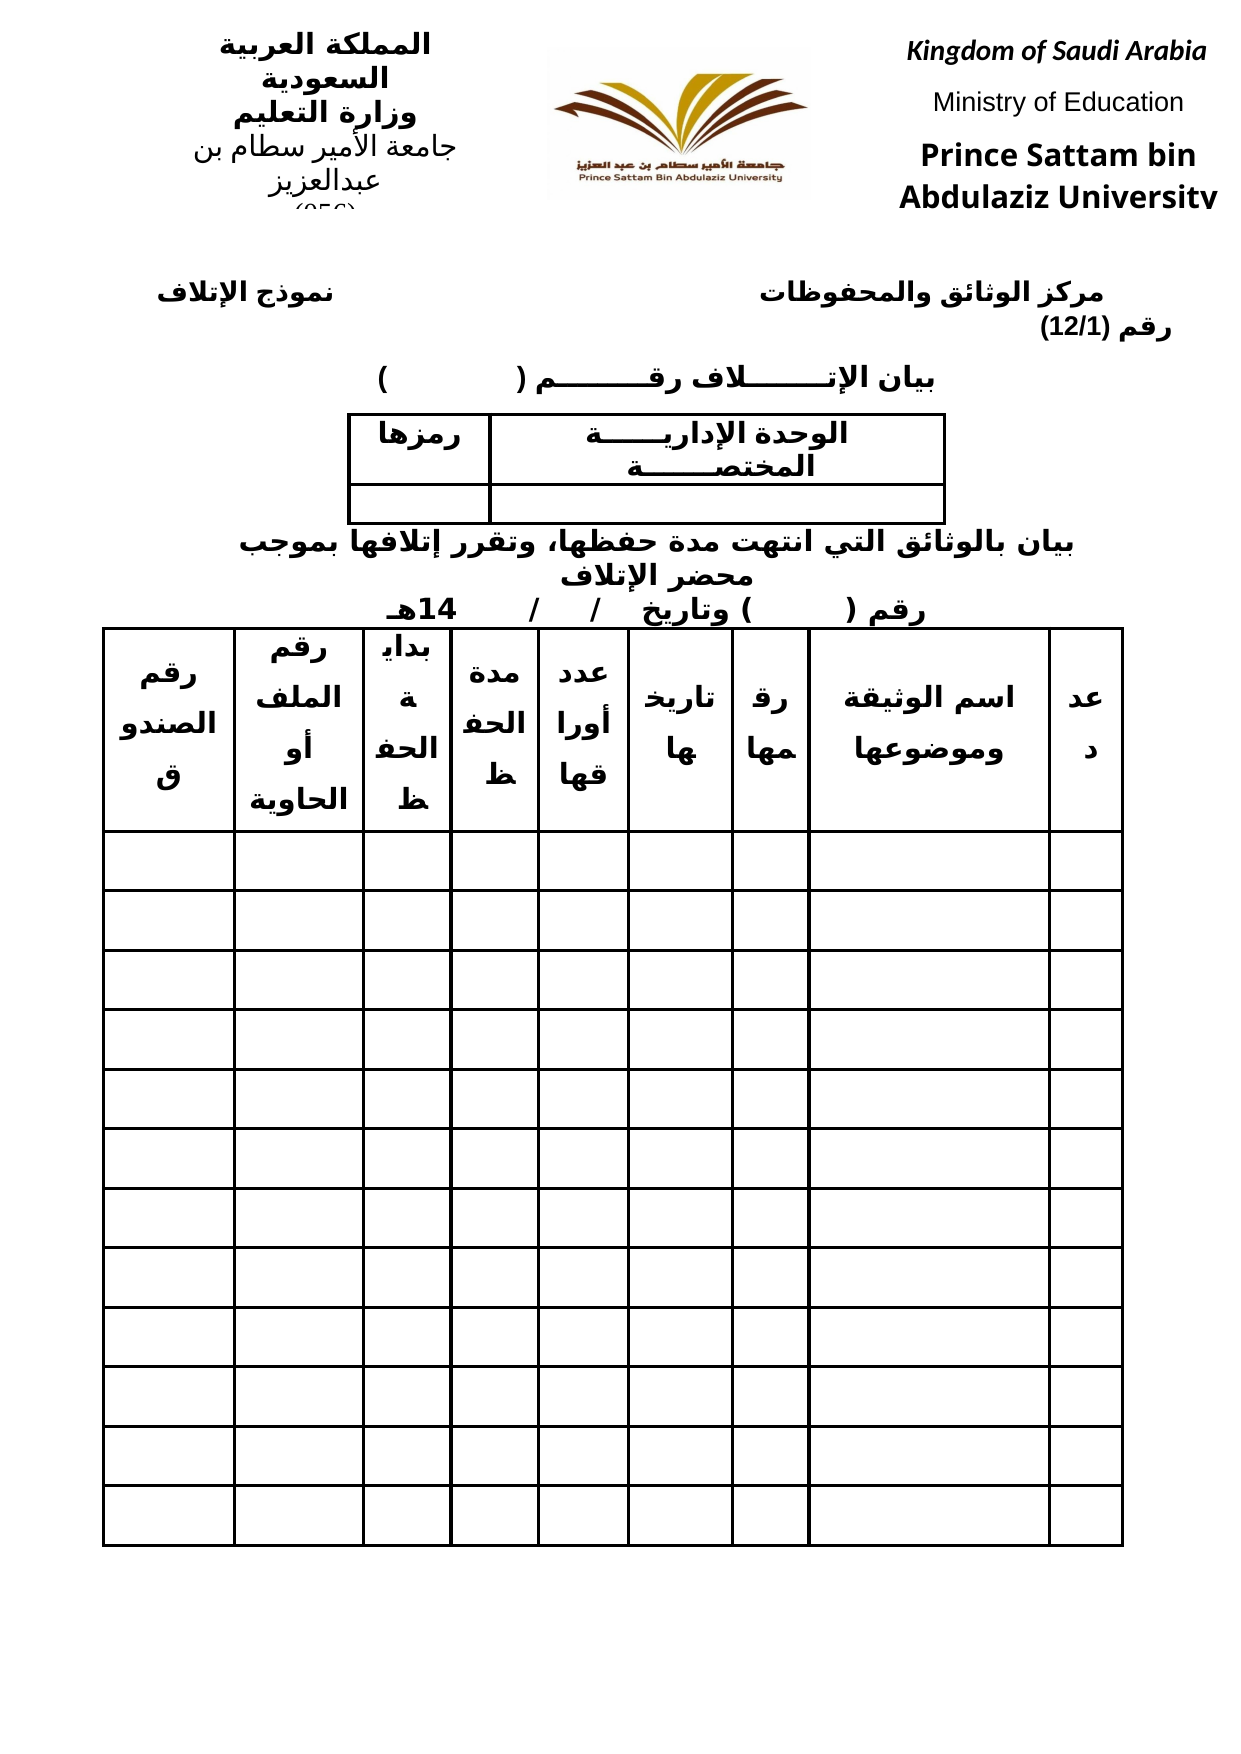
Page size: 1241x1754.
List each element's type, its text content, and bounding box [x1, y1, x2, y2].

table_cell [365, 892, 449, 949]
table_cell [236, 1428, 362, 1484]
table_cell [1051, 1487, 1121, 1543]
table_cell [453, 1011, 537, 1068]
table_cell [811, 1190, 1048, 1246]
table_cell [453, 833, 537, 889]
table_header رقم الصندوق [105, 630, 233, 830]
table_cell [811, 952, 1048, 1008]
table_cell [105, 833, 233, 889]
table_cell [734, 1428, 807, 1484]
table_cell [365, 833, 449, 889]
table_cell [453, 1071, 537, 1127]
table_cell [540, 952, 627, 1008]
table_cell [236, 1487, 362, 1543]
table_cell [734, 1368, 807, 1424]
table_cell [365, 952, 449, 1008]
table_cell [540, 1249, 627, 1306]
table_cell [734, 952, 807, 1008]
table_cell [1051, 892, 1121, 949]
table_cell [630, 1071, 731, 1127]
table_header بداية الحفظ [365, 630, 449, 830]
table_cell [1051, 1368, 1121, 1424]
table_cell [365, 1368, 449, 1424]
table_header تاريخها [630, 630, 731, 830]
table_cell [492, 486, 943, 522]
table_cell [811, 1428, 1048, 1484]
table_cell [734, 1011, 807, 1068]
table_cell [105, 1249, 233, 1306]
table_cell [105, 952, 233, 1008]
table_cell [365, 1428, 449, 1484]
table_cell [105, 1368, 233, 1424]
table_cell [811, 1249, 1048, 1306]
table_cell [1051, 952, 1121, 1008]
table_cell [540, 833, 627, 889]
table_cell [453, 1428, 537, 1484]
table_cell [630, 1428, 731, 1484]
table_cell [1051, 1428, 1121, 1484]
table_cell [365, 1309, 449, 1365]
table_cell [453, 1309, 537, 1365]
table_cell [105, 1011, 233, 1068]
table_cell [453, 892, 537, 949]
table_cell [811, 833, 1048, 889]
table_cell [630, 1487, 731, 1543]
table_cell [734, 1249, 807, 1306]
table_cell [540, 1487, 627, 1543]
table_header الوحدة الإداريــــــة المختصـــــــة [492, 416, 943, 483]
table_header مدة الحفظ [453, 630, 537, 830]
table_cell [540, 1368, 627, 1424]
table_cell [236, 1130, 362, 1187]
table_cell [105, 1190, 233, 1246]
table_cell [236, 1249, 362, 1306]
table_cell [236, 1368, 362, 1424]
table_header رمزها [351, 416, 488, 483]
table_cell [630, 833, 731, 889]
table_cell [630, 1190, 731, 1246]
table_header رقمها [734, 630, 807, 830]
table_cell [236, 833, 362, 889]
table_cell [1051, 1190, 1121, 1246]
table_cell [540, 1190, 627, 1246]
table_cell [630, 1368, 731, 1424]
table_cell [365, 1130, 449, 1187]
text بيان بالوثائق التي انتهت مدة حفظها، وتقرر إتلافها بموجب محضر الإتلاف [192, 525, 1122, 593]
text رقم ( ) وتاريخ / / 14هـ [192, 593, 1122, 627]
table_cell [1051, 1011, 1121, 1068]
table_cell [1051, 1309, 1121, 1365]
table_cell [105, 1071, 233, 1127]
table_cell [236, 892, 362, 949]
table_cell [1051, 1130, 1121, 1187]
table_cell [1051, 1071, 1121, 1127]
table_cell [1051, 1249, 1121, 1306]
table_cell [365, 1190, 449, 1246]
table_cell [365, 1071, 449, 1127]
table_cell [540, 1071, 627, 1127]
table_cell [105, 1487, 233, 1543]
table_cell [630, 1011, 731, 1068]
text مركز الوثائق والمحفوظات نموذج الإتلاف رقم (12/1) [133, 276, 1172, 341]
table_cell [734, 833, 807, 889]
table_cell [811, 1368, 1048, 1424]
table_cell [811, 1487, 1048, 1543]
table_cell [811, 1011, 1048, 1068]
table_cell [105, 1130, 233, 1187]
table_header عدد [1051, 630, 1121, 830]
table_cell [453, 1487, 537, 1543]
table_cell [453, 1368, 537, 1424]
table_cell [630, 952, 731, 1008]
table_cell [630, 1309, 731, 1365]
table_cell [630, 1249, 731, 1306]
table_cell [630, 892, 731, 949]
table_cell [734, 1130, 807, 1187]
table_cell [734, 1190, 807, 1246]
table_cell [811, 1309, 1048, 1365]
table_cell [811, 1130, 1048, 1187]
table_cell [365, 1011, 449, 1068]
table_cell [811, 892, 1048, 949]
table_cell [1051, 833, 1121, 889]
table_cell [540, 1309, 627, 1365]
table_cell [236, 1071, 362, 1127]
table_cell [630, 1130, 731, 1187]
table_cell [453, 1249, 537, 1306]
table_cell [105, 892, 233, 949]
table_cell [236, 1011, 362, 1068]
table_cell [540, 892, 627, 949]
table_cell [734, 892, 807, 949]
table_cell [105, 1428, 233, 1484]
table_cell [453, 952, 537, 1008]
table_cell [105, 1309, 233, 1365]
table_cell [236, 1190, 362, 1246]
table_header اسم الوثيقة وموضوعها [811, 630, 1048, 830]
table_cell [365, 1249, 449, 1306]
table_cell [734, 1309, 807, 1365]
table_cell [734, 1071, 807, 1127]
table_cell [453, 1190, 537, 1246]
table_cell [236, 1309, 362, 1365]
table_header عدد أوراقها [540, 630, 627, 830]
table_cell [811, 1071, 1048, 1127]
table_cell [540, 1130, 627, 1187]
text بيان الإتــــــــلاف رقـــــــــم ( ) [192, 360, 1122, 393]
table_cell [365, 1487, 449, 1543]
table_cell [351, 486, 488, 522]
table_cell [540, 1011, 627, 1068]
table_cell [734, 1487, 807, 1543]
table_header رقم الملف أو الحاوية [236, 630, 362, 830]
picture [547, 47, 811, 200]
table_cell [236, 952, 362, 1008]
table_cell [453, 1130, 537, 1187]
table_cell [540, 1428, 627, 1484]
